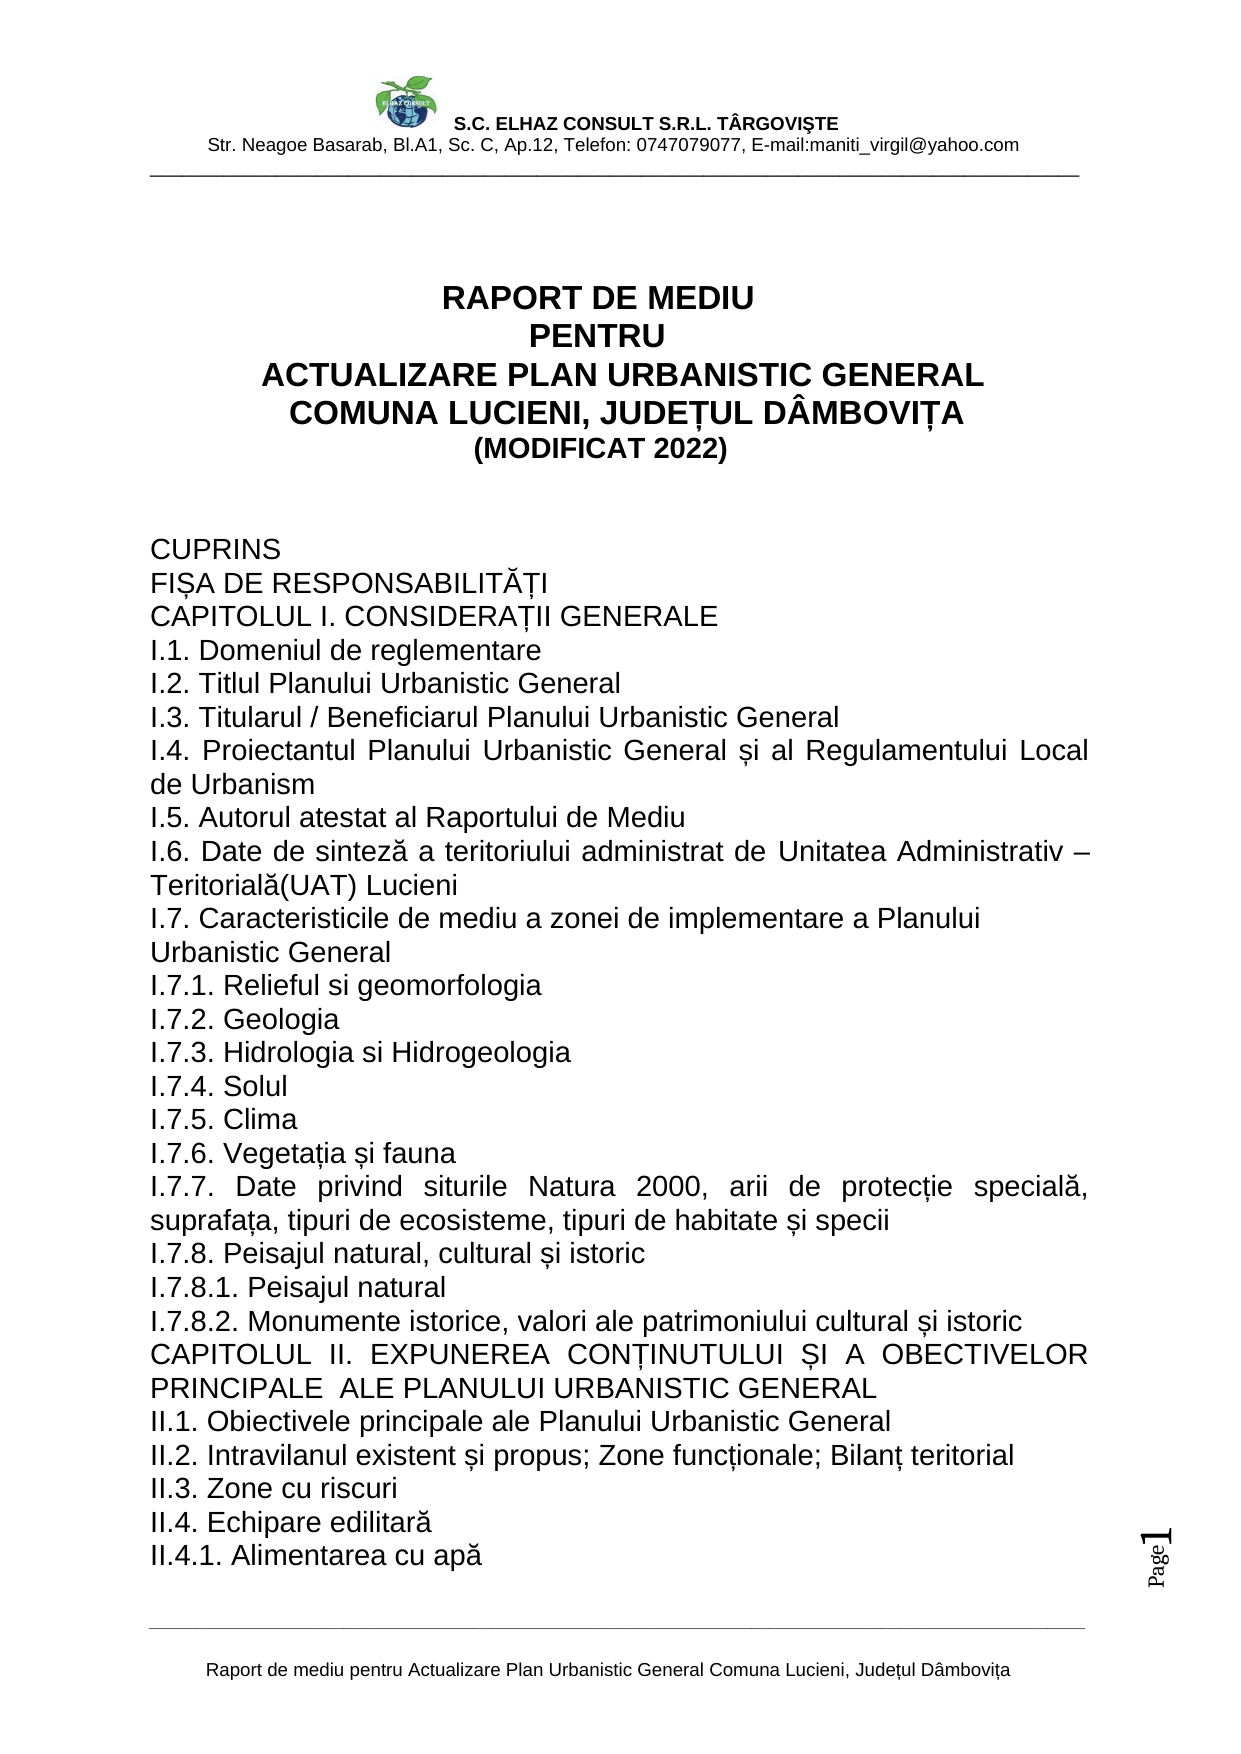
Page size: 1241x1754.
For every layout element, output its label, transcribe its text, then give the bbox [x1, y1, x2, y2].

text ACTUALIZARE PLAN URBANISTIC GENERAL [150, 354, 1090, 393]
text I.7.8.2. Monumente istorice, valori ale patrimoniului cultural și istoric [150, 1303, 1090, 1337]
text CAPITOLUL I. CONSIDERAȚII GENERALE [150, 599, 1090, 633]
text I.7.3. Hidrologia si Hidrogeologia [150, 1035, 1090, 1069]
text CUPRINS [150, 532, 1090, 566]
text I.5. Autorul atestat al Raportului de Mediu [150, 800, 1090, 834]
text II.2. Intravilanul existent și propus; Zone funcționale; Bilanț teritorial [150, 1438, 1090, 1471]
text I.7.8.1. Peisajul natural [150, 1270, 1090, 1303]
text II.4. Echipare edilitară [150, 1505, 1090, 1538]
text I.1. Domeniul de reglementare [150, 633, 1090, 666]
text II.4.1. Alimentarea cu apă [150, 1538, 1090, 1572]
text I.7.1. Relieful si geomorfologia [150, 968, 1090, 1002]
text PENTRU [150, 316, 1090, 354]
text I.7.2. Geologia [150, 1002, 1090, 1035]
text II.3. Zone cu riscuri [150, 1471, 1090, 1505]
text I.3. Titularul / Beneficiarul Planului Urbanistic General [150, 700, 1090, 733]
text CAPITOLUL II. EXPUNEREA CONȚINUTULUI ȘI A OBECTIVELOR PRINCIPALE ALE PLANULUI URBANISTIC GENERAL [150, 1337, 1090, 1404]
text (MODIFICAT 2022) [150, 431, 1090, 465]
text I.7. Caracteristicile de mediu a zonei de implementare a Planului Urbanistic General [150, 901, 1090, 968]
text I.7.6. Vegetația și fauna [150, 1136, 1090, 1169]
text I.6. Date de sinteză a teritoriului administrat de Unitatea Administrativ – Teritorială(UAT) Lucieni [150, 834, 1090, 901]
text I.2. Titlul Planului Urbanistic General [150, 666, 1090, 700]
text COMUNA LUCIENI, JUDEȚUL DÂMBOVIȚA [150, 393, 1090, 431]
text I.7.7. Date privind siturile Natura 2000, arii de protecție specială, suprafața, tipuri de ecosisteme, tipuri de habitate și specii [150, 1169, 1090, 1236]
picture [373, 73, 438, 130]
text FIȘA DE RESPONSABILITĂȚI [150, 566, 1090, 599]
text I.4. Proiectantul Planului Urbanistic General și al Regulamentului Local de Urbanism [150, 733, 1090, 800]
text I.7.5. Clima [150, 1102, 1090, 1136]
text I.7.4. Solul [150, 1069, 1090, 1102]
text I.7.8. Peisajul natural, cultural și istoric [150, 1236, 1090, 1270]
text RAPORT DE MEDIU [150, 278, 1090, 316]
text II.1. Obiectivele principale ale Planului Urbanistic General [150, 1404, 1090, 1438]
